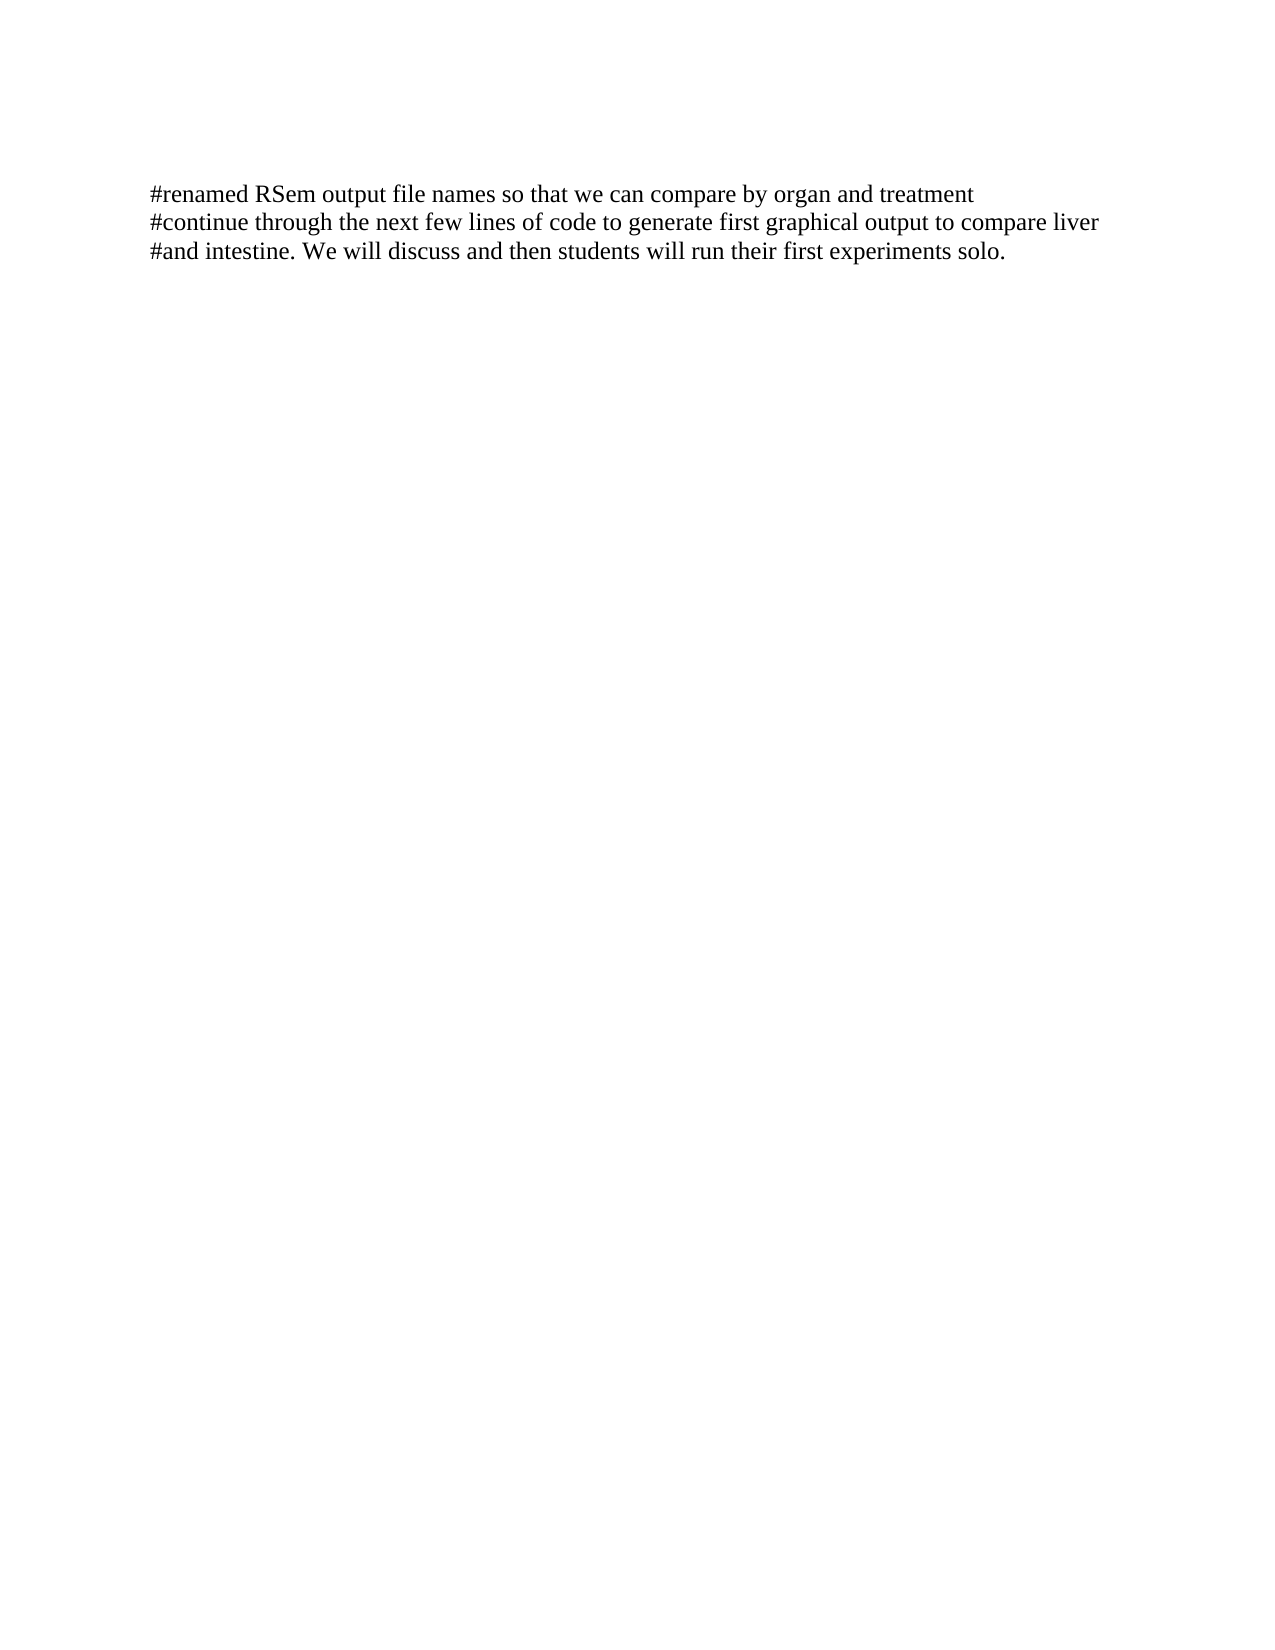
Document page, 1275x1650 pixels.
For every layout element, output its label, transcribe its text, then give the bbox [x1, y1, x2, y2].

text #renamed RSem output file names so that we can compare by organ and treatment [150, 179, 1125, 207]
text #continue through the next few lines of code to generate first graphical output to compare liver [150, 207, 1125, 236]
text #and intestine. We will discuss and then students will run their first experiments solo. [150, 236, 1125, 265]
